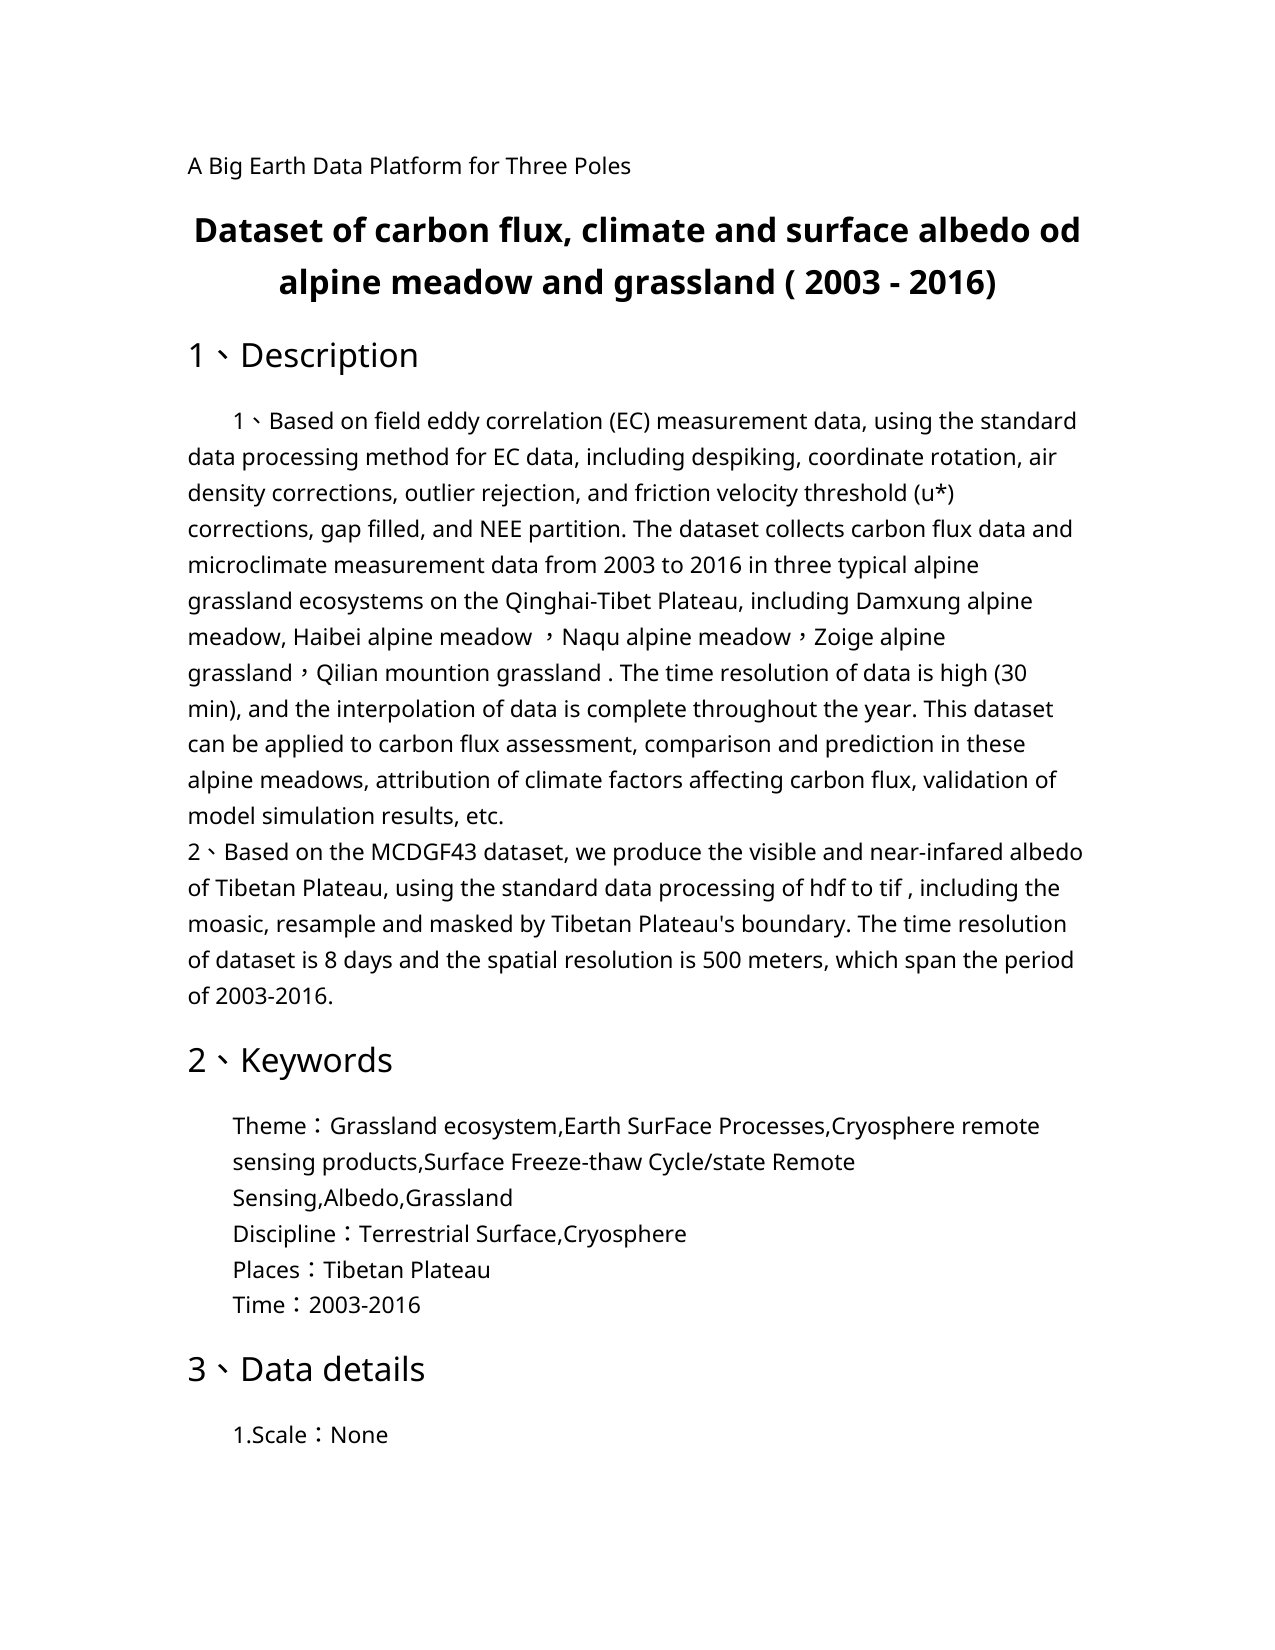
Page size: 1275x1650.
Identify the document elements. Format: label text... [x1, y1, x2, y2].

text 3、Data details [187, 1346, 1087, 1392]
text Dataset of carbon flux, climate and surface albedo od alpine meadow and grassland ( 2003 - 2016) [187, 207, 1087, 304]
text 1、Description [187, 332, 1087, 377]
text 1、Based on field eddy correlation (EC) measurement data, using the standard data processing method for EC data, including despiking, coordinate rotation, air density corrections, outlier rejection, and friction velocity threshold (u*) corrections, gap filled, and NEE partition. The dataset collects carbon flux data and microclimate measurement data from 2003 to 2016 in three typical alpine grassland ecosystems on the Qinghai-Tibet Plateau, including Damxung alpine meadow, Haibei alpine meadow ，Naqu alpine meadow，Zoige alpine grassland，Qilian mountion grassland . The time resolution of data is high (30 min), and the interpolation of data is complete throughout the year. This dataset can be applied to carbon flux assessment, comparison and prediction in these alpine meadows, attribution of climate factors affecting carbon flux, validation of model simulation results, etc. 2、Based on the MCDGF43 dataset, we produce the visible and near-infared albedo of Tibetan Plateau, using the standard data processing of hdf to tif , including the moasic, resample and masked by Tibetan Plateau's boundary. The time resolution of dataset is 8 days and the spatial resolution is 500 meters, which span the period of 2003-2016. [187, 405, 1087, 1011]
text A Big Earth Data Platform for Three Poles [187, 150, 1087, 181]
text Theme：Grassland ecosystem,Earth SurFace Processes,Cryosphere remote sensing products,Surface Freeze-thaw Cycle/state Remote Sensing,Albedo,Grassland Discipline：Terrestrial Surface,Cryosphere Places：Tibetan Plateau Time：2003-2016 [232, 1110, 1087, 1321]
text 1.Scale：None [232, 1419, 1087, 1451]
text 2、Keywords [187, 1037, 1087, 1082]
